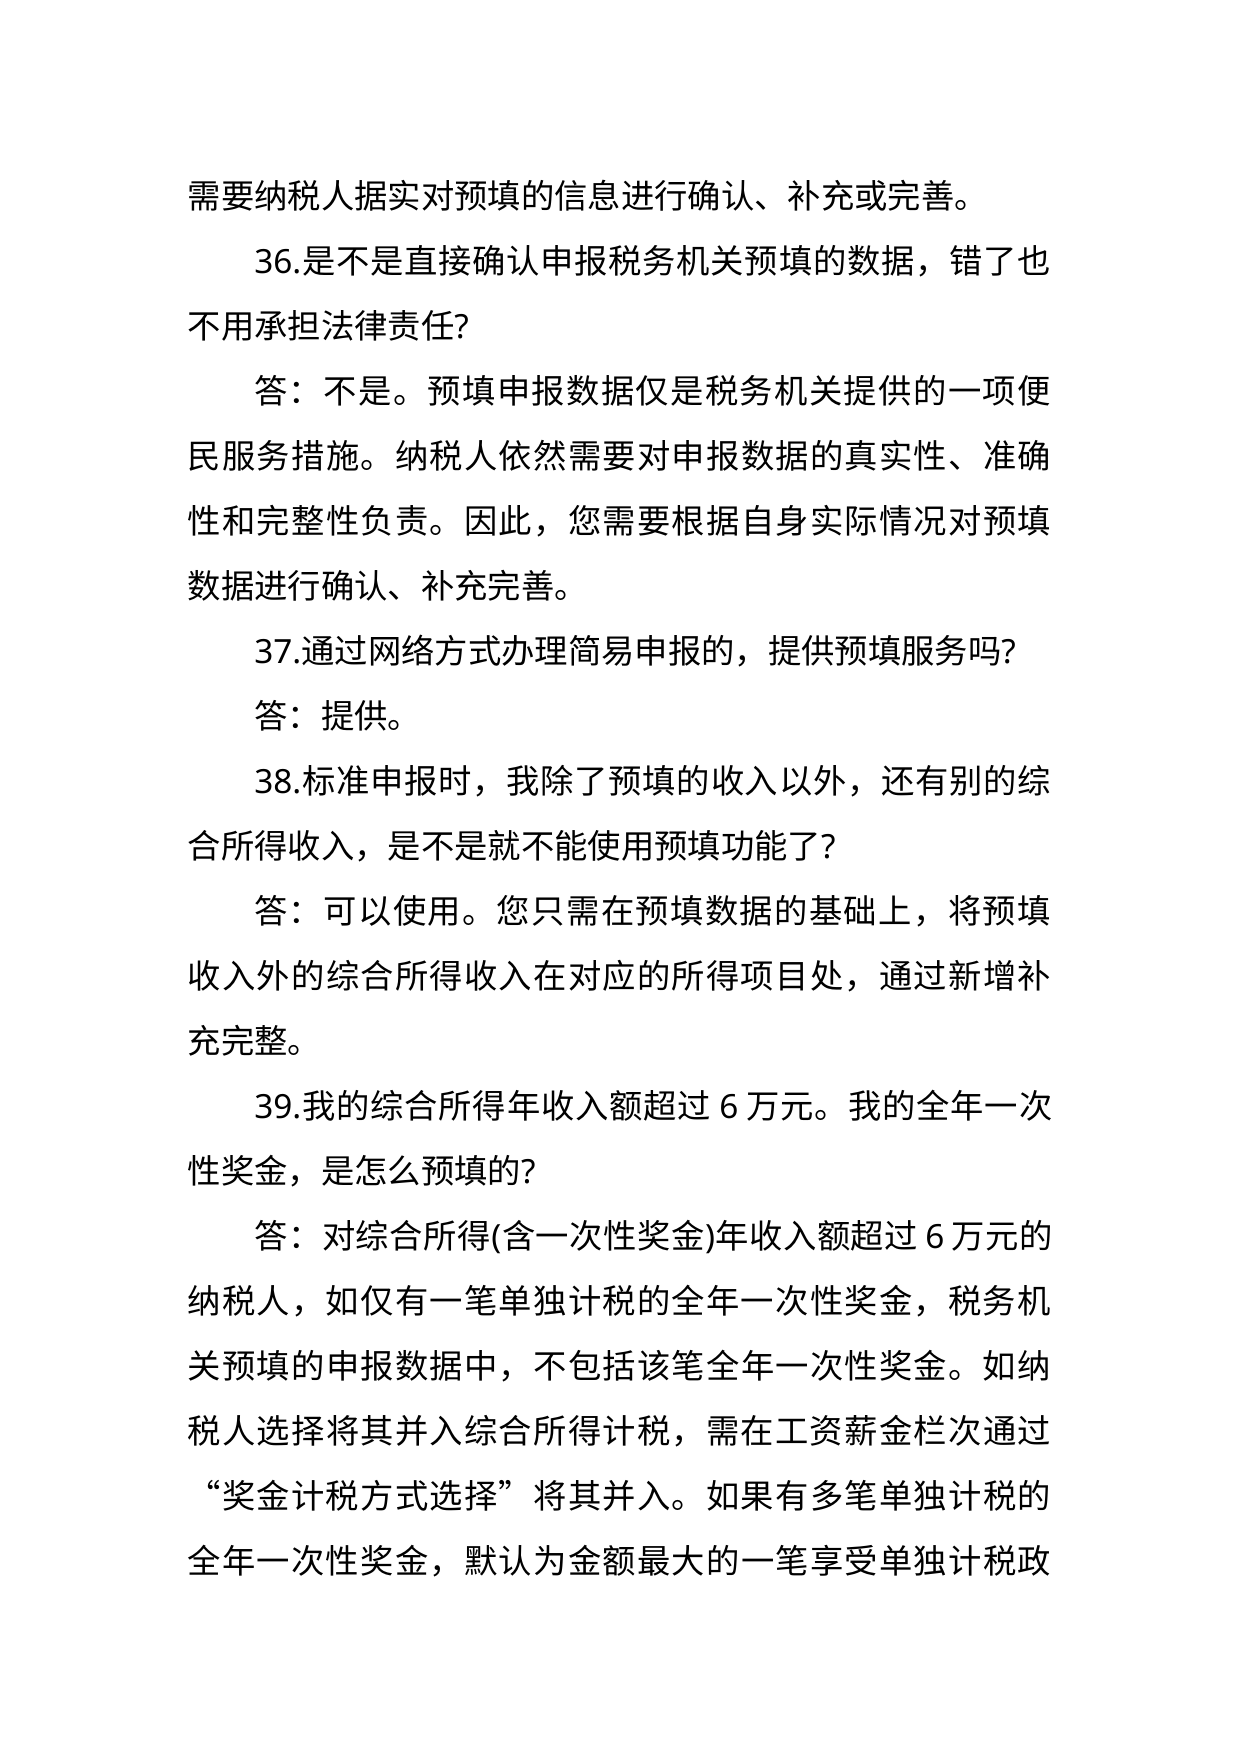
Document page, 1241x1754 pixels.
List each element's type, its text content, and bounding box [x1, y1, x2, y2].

text 39.我的综合所得年收入额超过6万元。我的全年一次性奖金，是怎么预填的? [187, 1072, 1053, 1202]
text 答：提供。 [187, 682, 1053, 747]
text 38.标准申报时，我除了预填的收入以外，还有别的综合所得收入，是不是就不能使用预填功能了? [187, 747, 1053, 877]
text 37.通过网络方式办理简易申报的，提供预填服务吗? [187, 617, 1053, 682]
text 答：不是。预填申报数据仅是税务机关提供的一项便民服务措施。纳税人依然需要对申报数据的真实性、准确性和完整性负责。因此，您需要根据自身实际情况对预填数据进行确认、补充完善。 [187, 357, 1053, 617]
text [187, 162, 1053, 227]
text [187, 1202, 1053, 1592]
text 36.是不是直接确认申报税务机关预填的数据，错了也不用承担法律责任? [187, 227, 1053, 357]
text 答：可以使用。您只需在预填数据的基础上，将预填收入外的综合所得收入在对应的所得项目处，通过新增补充完整。 [187, 877, 1053, 1072]
